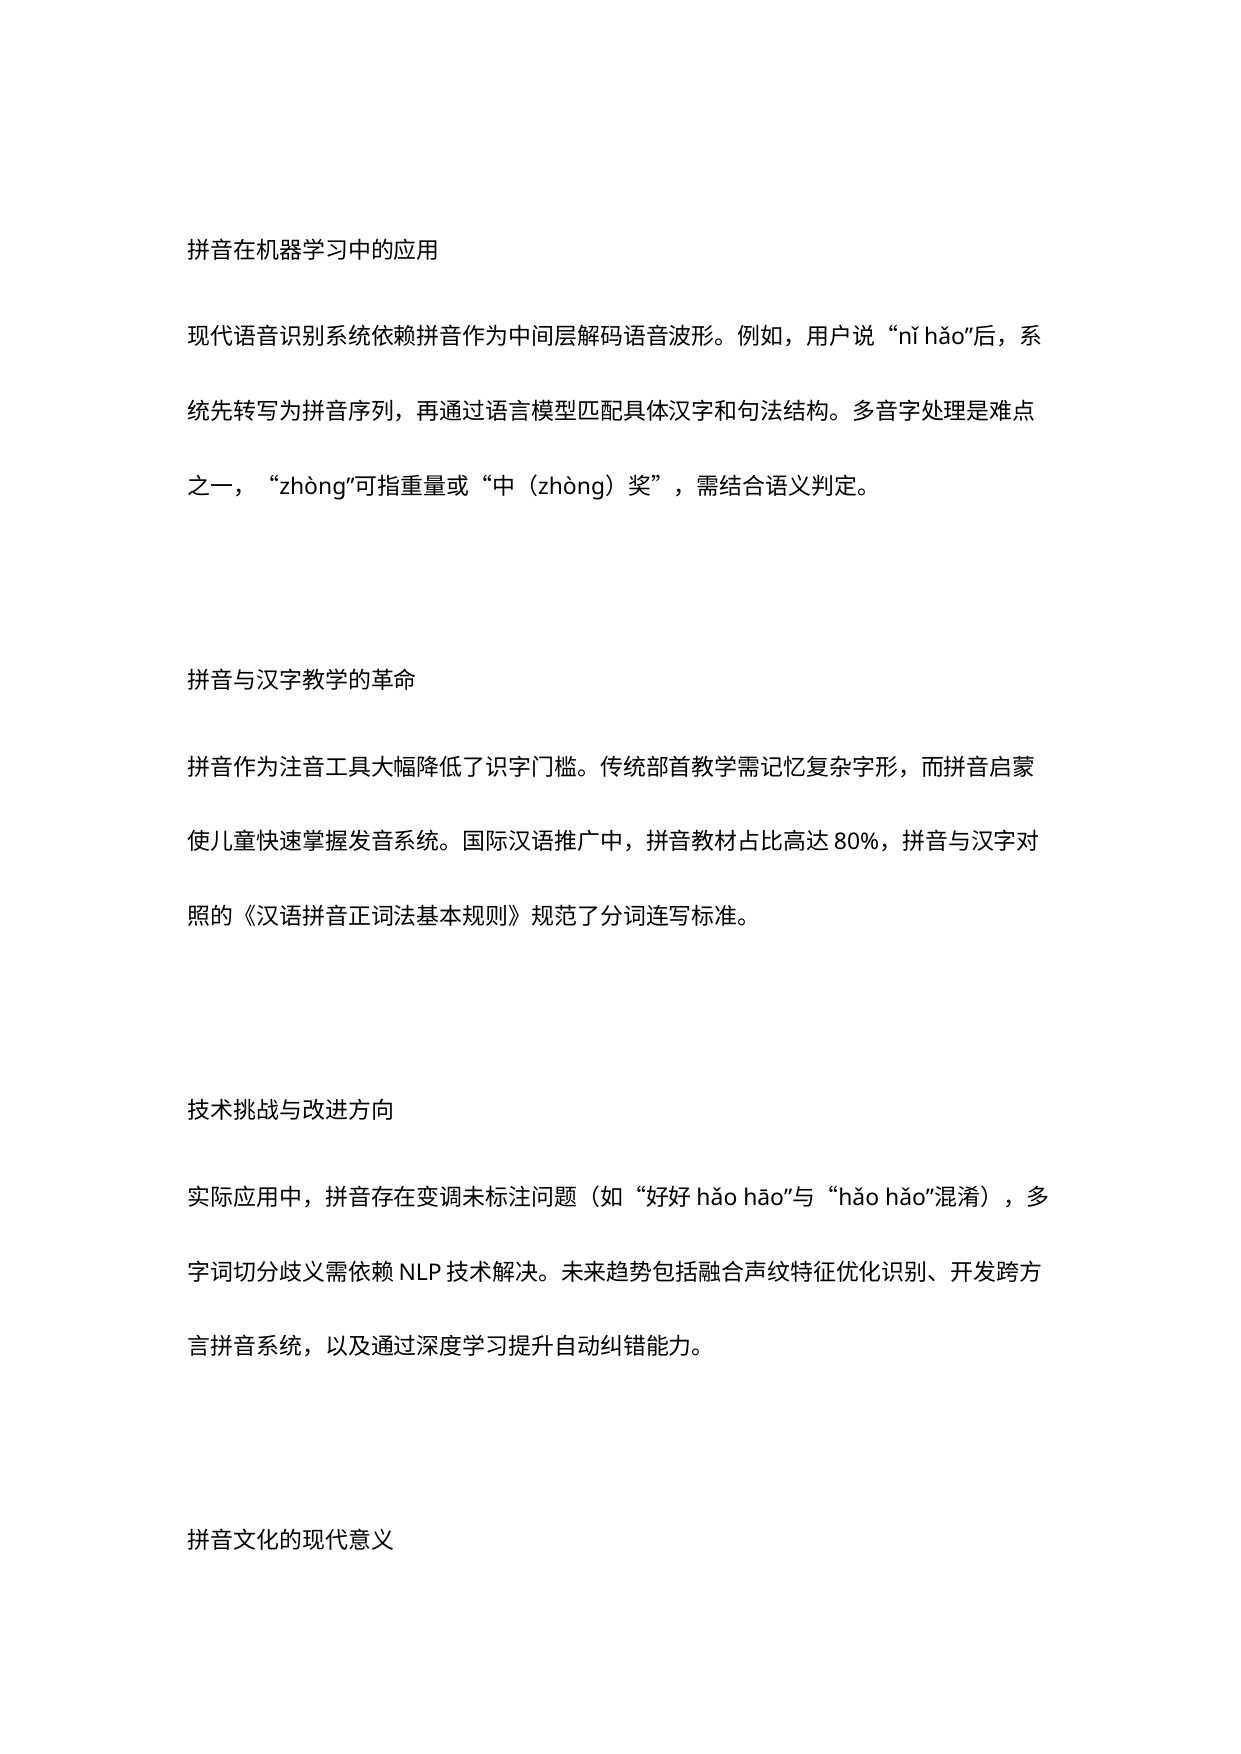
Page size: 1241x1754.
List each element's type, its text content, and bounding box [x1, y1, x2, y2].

text 实际应用中，拼音存在变调未标注问题（如“好好hǎo hāo”与“hǎo hǎo”混淆），多字词切分歧义需依赖NLP技术解决。未来趋势包括融合声纹特征优化识别、开发跨方言拼音系统，以及通过深度学习提升自动纠错能力。 [187, 1163, 1053, 1377]
text 拼音与汉字教学的革命 [187, 646, 1053, 711]
text 拼音文化的现代意义 [187, 1507, 1053, 1572]
text 拼音在机器学习中的应用 [187, 216, 1053, 281]
text 技术挑战与改进方向 [187, 1076, 1053, 1141]
text 现代语音识别系统依赖拼音作为中间层解码语音波形。例如，用户说“nǐ hǎo”后，系统先转写为拼音序列，再通过语言模型匹配具体汉字和句法结构。多音字处理是难点之一，“zhòng”可指重量或“中（zhòng）奖”，需结合语义判定。 [187, 302, 1053, 517]
text 拼音作为注音工具大幅降低了识字门槛。传统部首教学需记忆复杂字形，而拼音启蒙使儿童快速掌握发音系统。国际汉语推广中，拼音教材占比高达80%，拼音与汉字对照的《汉语拼音正词法基本规则》规范了分词连写标准。 [187, 733, 1053, 947]
